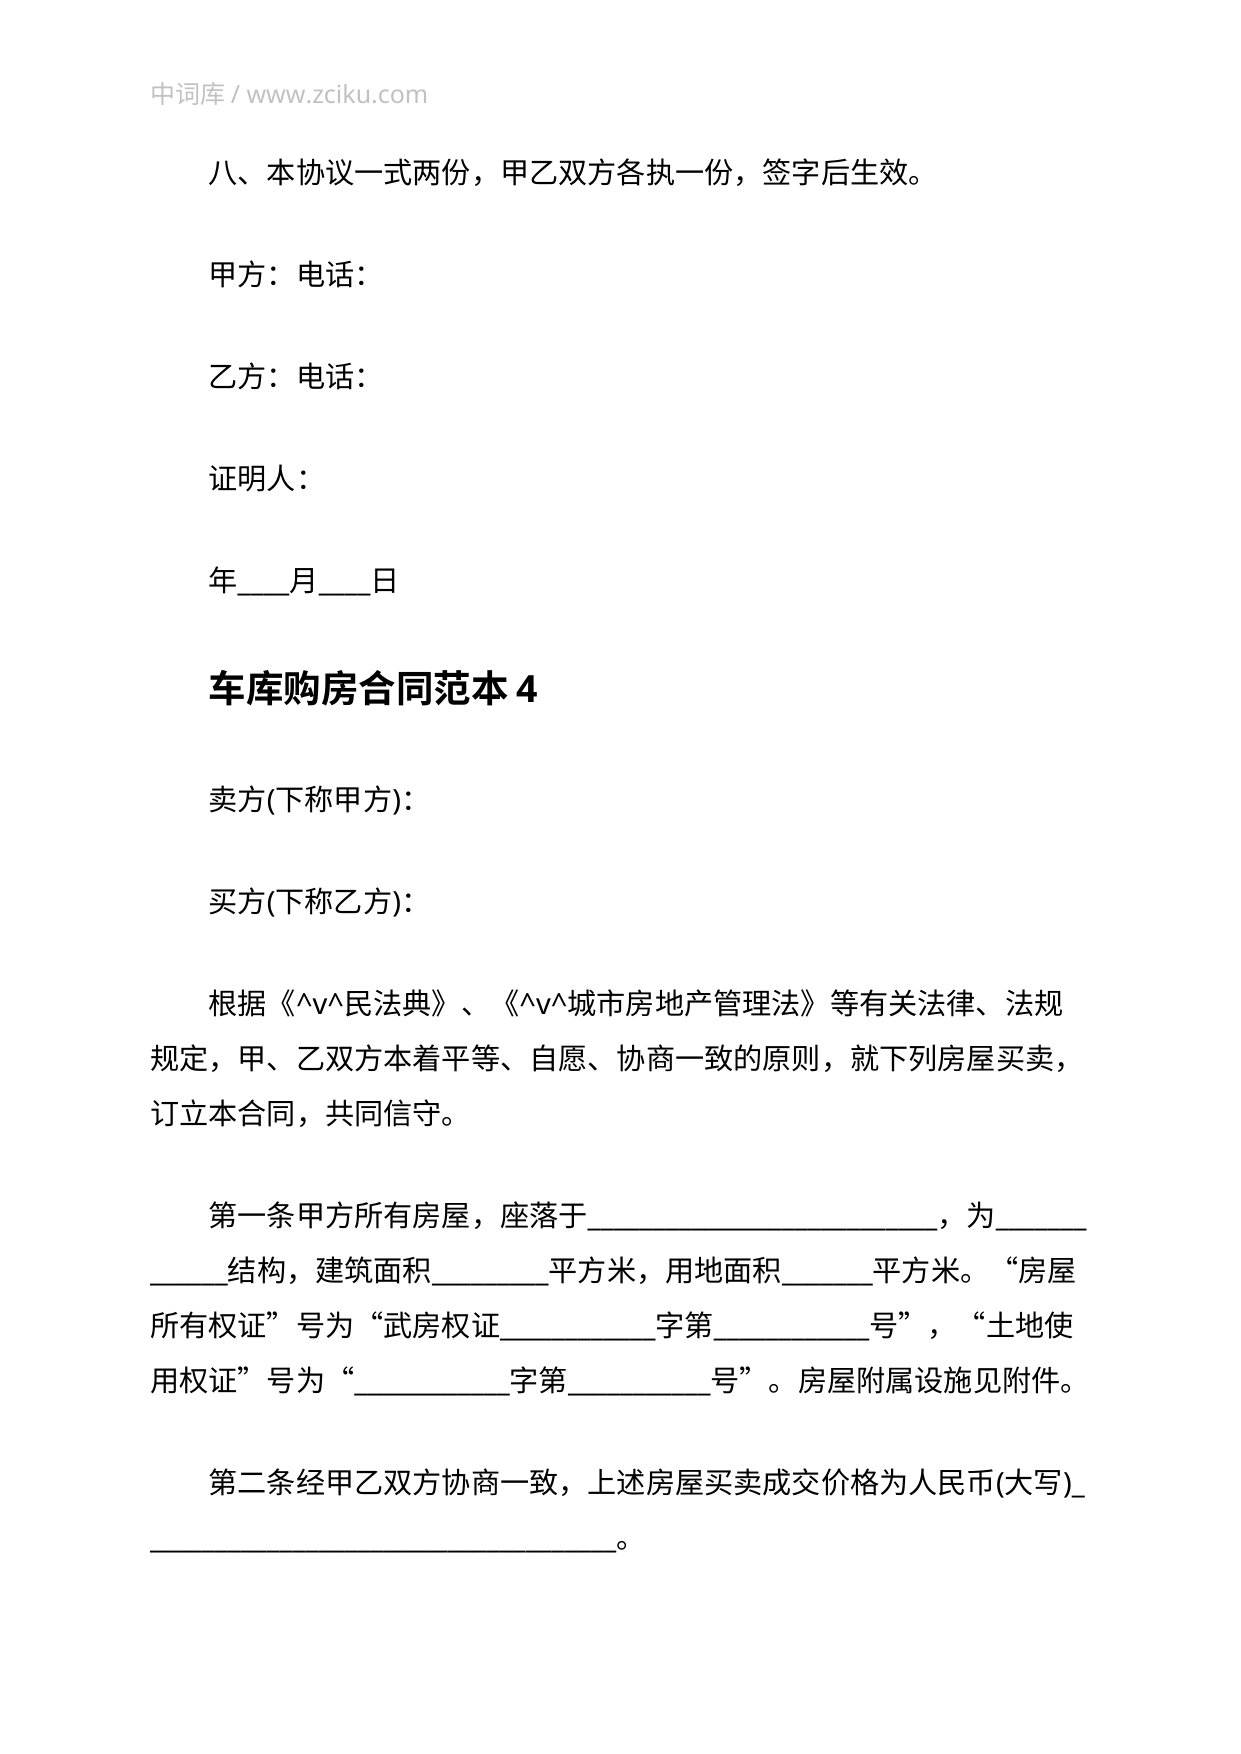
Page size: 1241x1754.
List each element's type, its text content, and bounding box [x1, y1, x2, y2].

text 八、本协议一式两份，甲乙双方各执一份，签字后生效。 [150, 150, 1090, 192]
text 根据《^v^民法典》、《^v^城市房地产管理法》等有关法律、法规规定，甲、乙双方本着平等、自愿、协商一致的原则，就下列房屋买卖，订立本合同，共同信守。 [150, 981, 1090, 1133]
text 乙方：电话： [150, 353, 1090, 396]
text 甲方：电话： [150, 252, 1090, 294]
text 证明人： [150, 455, 1090, 498]
text 第一条甲方所有房屋，座落于___________________________，为_____________结构，建筑面积_________平方米，用地面积_______平方米。“房屋所有权证”号为“武房权证____________字第____________号”，“土地使用权证”号为“____________字第___________号”。房屋附属设施见附件。 [150, 1192, 1090, 1400]
text 车库购房合同范本4 [150, 659, 1090, 713]
text 第二条经甲乙双方协商一致，上述房屋买卖成交价格为人民币(大写)_____________________________________。 [150, 1459, 1090, 1557]
text 年____月____日 [150, 557, 1090, 599]
text 买方(下称乙方)： [150, 879, 1090, 921]
text 卖方(下称甲方)： [150, 777, 1090, 819]
